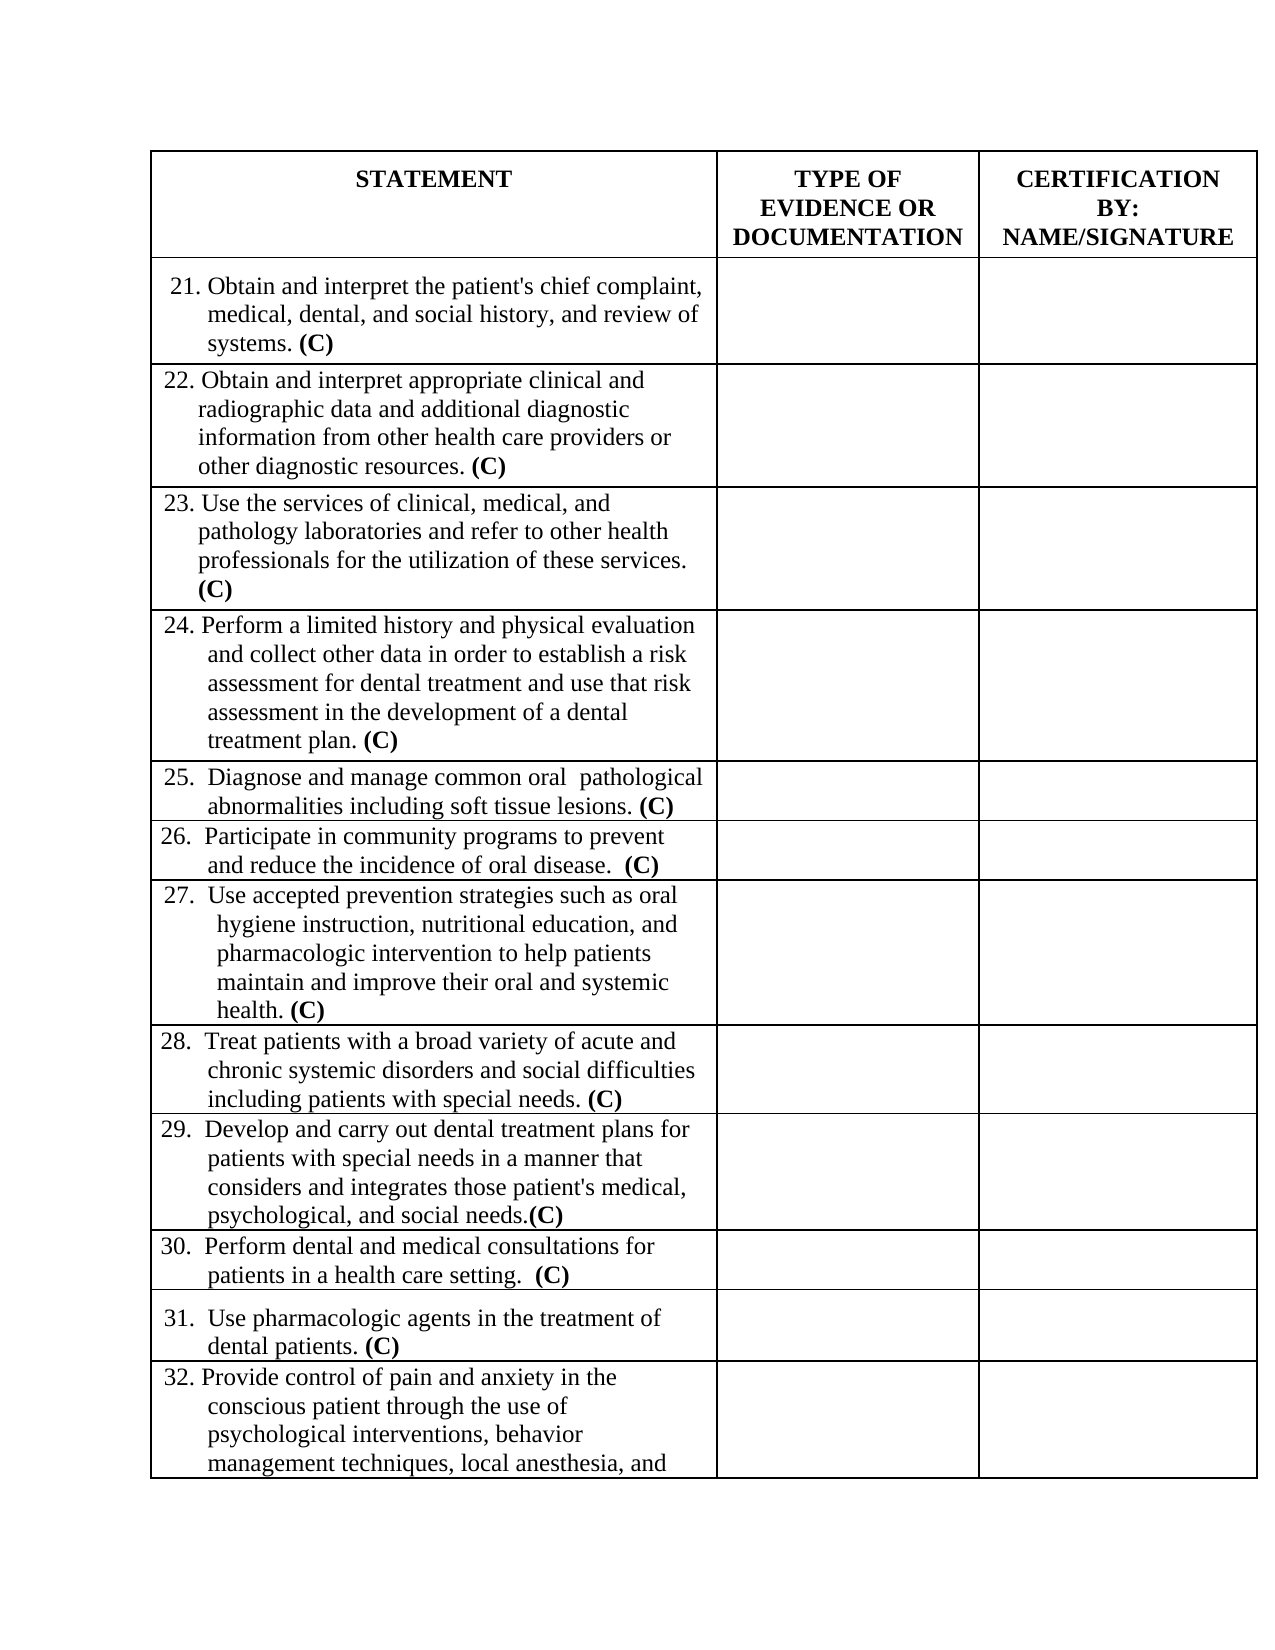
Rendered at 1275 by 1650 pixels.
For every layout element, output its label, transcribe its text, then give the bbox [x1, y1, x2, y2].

table_cell [980, 1290, 1256, 1360]
table_cell [980, 762, 1256, 819]
table_cell [980, 821, 1256, 879]
table_cell 23. Use the services of clinical, medical, and pathology laboratories and refer to other health professionals for the utilization of these services. (C) [152, 488, 716, 609]
table_cell 28. Treat patients with a broad variety of acute and chronic systemic disorders and social difficulties including patients with special needs. (C) [152, 1026, 716, 1112]
table_cell [718, 258, 978, 363]
table_cell [980, 611, 1256, 760]
table_cell [718, 1290, 978, 1360]
table_cell [718, 488, 978, 609]
table_cell [718, 762, 978, 819]
table_cell 24. Perform a limited history and physical evaluation and collect other data in order to establish a risk assessment for dental treatment and use that risk assessment in the development of a dental treatment plan. (C) [152, 611, 716, 760]
table_cell [718, 1231, 978, 1288]
table_header CERTIFICATION BY: NAME/SIGNATURE [980, 152, 1256, 257]
table_cell [980, 1026, 1256, 1112]
table_cell [980, 1114, 1256, 1229]
table_cell [980, 1362, 1256, 1477]
table_cell [980, 488, 1256, 609]
table_cell [718, 821, 978, 879]
table_cell [980, 881, 1256, 1024]
table_cell [980, 1231, 1256, 1288]
table_cell 22. Obtain and interpret appropriate clinical and radiographic data and additional diagnostic information from other health care providers or other diagnostic resources. (C) [152, 365, 716, 486]
table_cell [718, 365, 978, 486]
table_cell 21. Obtain and interpret the patient's chief complaint, medical, dental, and social history, and review of systems. (C) [152, 258, 716, 363]
table_cell 26. Participate in community programs to prevent and reduce the incidence of oral disease. (C) [152, 821, 716, 879]
table_cell [718, 1114, 978, 1229]
table_cell [718, 1362, 978, 1477]
table_cell 31. Use pharmacologic agents in the treatment of dental patients. (C) [152, 1290, 716, 1360]
table_cell [718, 1026, 978, 1112]
table_cell [718, 611, 978, 760]
table_header TYPE OF EVIDENCE OR DOCUMENTATION [718, 152, 978, 257]
table_cell [718, 881, 978, 1024]
table_cell 27. Use accepted prevention strategies such as oral hygiene instruction, nutritional education, and pharmacologic intervention to help patients maintain and improve their oral and systemic health. (C) [152, 881, 716, 1024]
table_cell [980, 258, 1256, 363]
table_header STATEMENT [152, 152, 716, 257]
table_cell 25. Diagnose and manage common oral pathological abnormalities including soft tissue lesions. (C) [152, 762, 716, 819]
table_cell [980, 365, 1256, 486]
table_cell 29. Develop and carry out dental treatment plans for patients with special needs in a manner that considers and integrates those patient's medical, psychological, and social needs.(C) [152, 1114, 716, 1229]
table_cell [152, 1362, 716, 1477]
table_cell 30. Perform dental and medical consultations for patients in a health care setting. (C) [152, 1231, 716, 1288]
